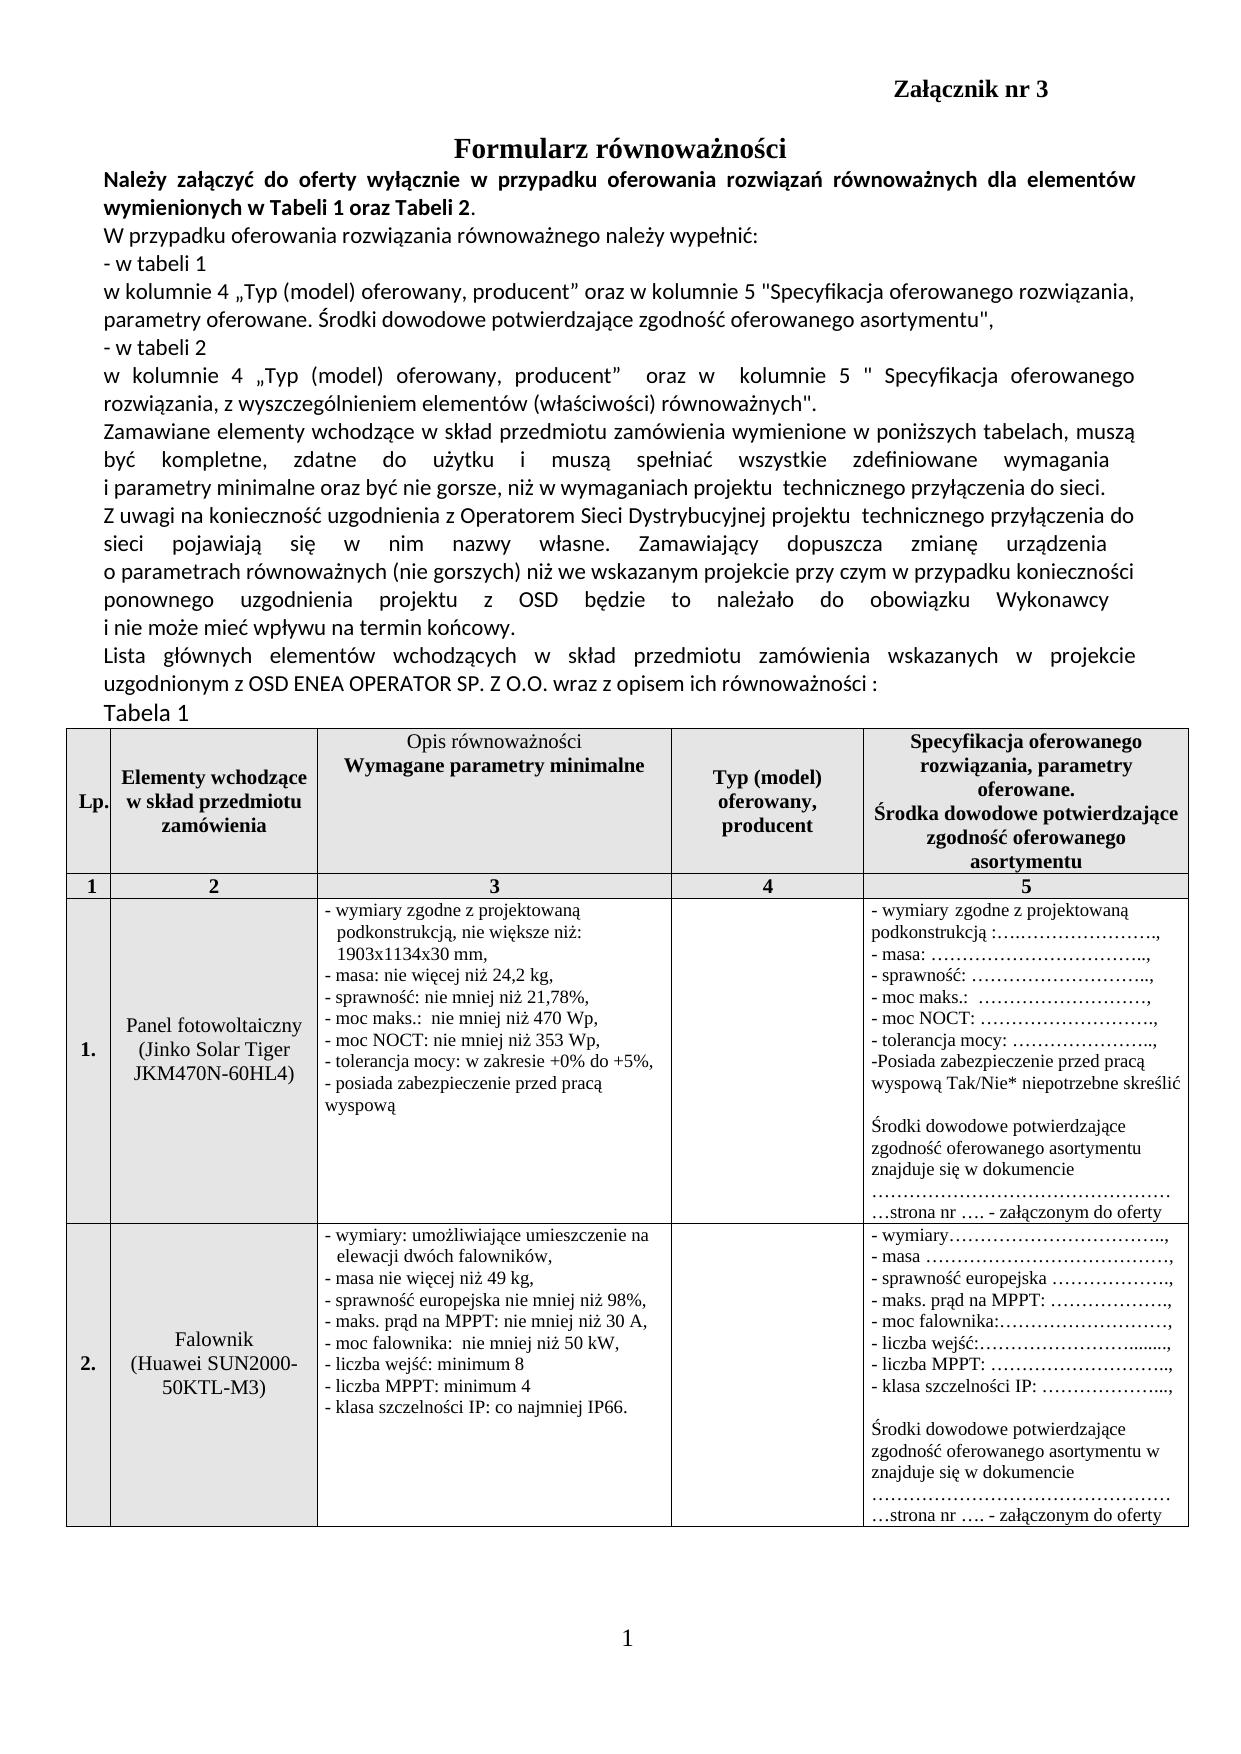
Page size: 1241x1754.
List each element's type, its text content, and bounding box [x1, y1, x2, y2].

text - w tabeli 1 [103, 249, 1137, 277]
table_cell - wymiary zgodne z projektowaną podkonstrukcją, nie większe niż: 1903x1134x30 mm, - masa: nie więcej niż 24,2 kg, - sprawność: nie mniej niż 21,78%, - moc maks.: nie mniej niż 470 Wp, - moc NOCT: nie mniej niż 353 Wp, - tolerancja mocy: w zakresie +0% do +5%, - posiada zabezpieczenie przed pracą wyspową [318, 899, 671, 1223]
table_cell - wymiary…………………………….., - masa …………………………………, - sprawność europejska ………………., - maks. prąd na MPPT: ………………., - moc falownika:………………………, - liczba wejść:……………………........, - liczba MPPT: ……………………….., - klasa szczelności IP: ………………..., Środki dowodowe potwierdzające zgodność oferowanego asortymentu w znajduje się w dokumencie ……………………………………………strona nr …. - załączonym do oferty [864, 1224, 1188, 1526]
table_cell [67, 899, 110, 1223]
table_cell - wymiary zgodne z projektowaną podkonstrukcją :….…………………., - masa: …………………………….., - sprawność: ……………………….., - moc maks.: ………………………, - moc NOCT: ………………………., - tolerancja mocy: ………………….., -Posiada zabezpieczenie przed pracą wyspową Tak/Nie* niepotrzebne skreślić Środki dowodowe potwierdzające zgodność oferowanego asortymentu znajduje się w dokumencie ……………………………………………strona nr …. - załączonym do oferty [864, 899, 1188, 1223]
table_header Lp. [67, 729, 110, 873]
table_header Specyfikacja oferowanego rozwiązania, parametry oferowane. Środka dowodowe potwierdzające zgodność oferowanego asortymentu [864, 729, 1188, 873]
text Formularz równoważności [103, 131, 1137, 165]
text - w tabeli 2 [103, 333, 1137, 361]
text w kolumnie 4 „Typ (model) oferowany, producent” oraz w kolumnie 5 " Specyfikacja oferowanego rozwiązania, z wyszczególnieniem elementów (właściwości) równoważnych". [103, 361, 1137, 417]
text w kolumnie 4 „Typ (model) oferowany, producent” oraz w kolumnie 5 "Specyfikacja oferowanego rozwiązania, parametry oferowane. Środki dowodowe potwierdzające zgodność oferowanego asortymentu", [103, 277, 1137, 333]
text Należy załączyć do oferty wyłącznie w przypadku oferowania rozwiązań równoważnych dla elementów wymienionych w Tabeli 1 oraz Tabeli 2. [103, 165, 1137, 221]
table_cell [672, 899, 863, 1223]
text Zamawiane elementy wchodzące w skład przedmiotu zamówienia wymienione w poniższych tabelach, muszą być kompletne, zdatne do użytku i muszą spełniać wszystkie zdefiniowane wymagania i parametry minimalne oraz być nie gorsze, niż w wymaganiach projektu technicznego przyłączenia do sieci. [103, 417, 1137, 501]
table_header Elementy wchodzące w skład przedmiotu zamówienia [111, 729, 317, 873]
table_cell 1 [67, 874, 110, 898]
text Lista głównych elementów wchodzących w skład przedmiotu zamówienia wskazanych w projekcie uzgodnionym z OSD ENEA OPERATOR SP. Z O.O. wraz z opisem ich równoważności : [103, 641, 1137, 697]
text Tabela 1 [103, 697, 1137, 728]
table_cell [672, 1224, 863, 1526]
text W przypadku oferowania rozwiązania równoważnego należy wypełnić: [103, 221, 1137, 249]
table_cell Panel fotowoltaiczny (Jinko Solar Tiger JKM470N-60HL4) [111, 899, 317, 1223]
table_cell 2 [111, 874, 317, 898]
table_header Opis równoważności Wymagane parametry minimalne [318, 729, 671, 873]
text Z uwagi na konieczność uzgodnienia z Operatorem Sieci Dystrybucyjnej projektu technicznego przyłączenia do sieci pojawiają się w nim nazwy własne. Zamawiający dopuszcza zmianę urządzenia o parametrach równoważnych (nie gorszych) niż we wskazanym projekcie przy czym w przypadku konieczności ponownego uzgodnienia projektu z OSD będzie to należało do obowiązku Wykonawcy i nie może mieć wpływu na termin końcowy. [103, 501, 1137, 641]
table_cell 5 [864, 874, 1188, 898]
table_cell 3 [318, 874, 671, 898]
table_cell 4 [672, 874, 863, 898]
table_cell Falownik (Huawei SUN2000-50KTL-M3) [111, 1224, 317, 1526]
table_cell [67, 1224, 110, 1526]
table_header Typ (model) oferowany, producent [672, 729, 863, 873]
table_cell - wymiary: umożliwiające umieszczenie na elewacji dwóch falowników, - masa nie więcej niż 49 kg, - sprawność europejska nie mniej niż 98%, - maks. prąd na MPPT: nie mniej niż 30 A, - moc falownika: nie mniej niż 50 kW, - liczba wejść: minimum 8 - liczba MPPT: minimum 4 - klasa szczelności IP: co najmniej IP66. [318, 1224, 671, 1526]
